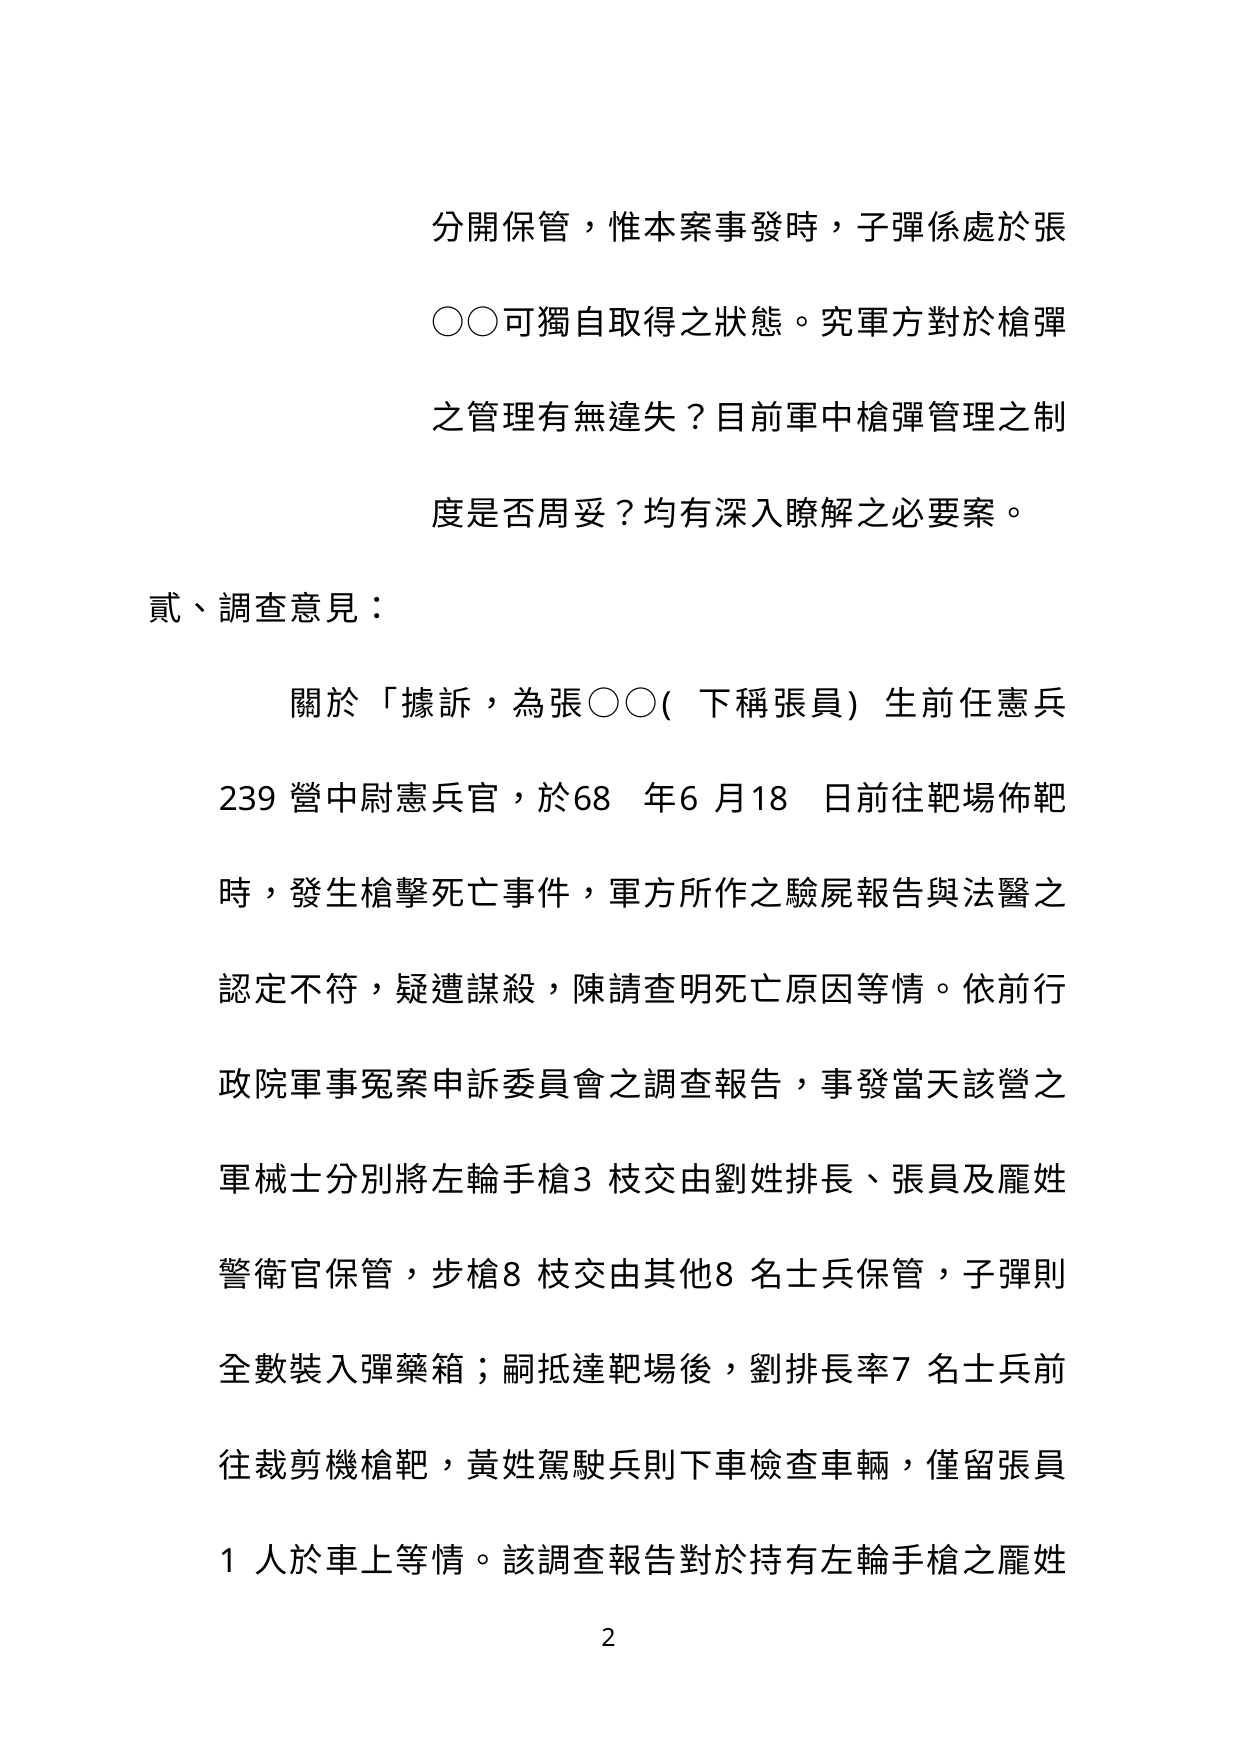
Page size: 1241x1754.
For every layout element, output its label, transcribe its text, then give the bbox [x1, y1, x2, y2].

subtitle 調查意見： [148, 558, 1069, 653]
